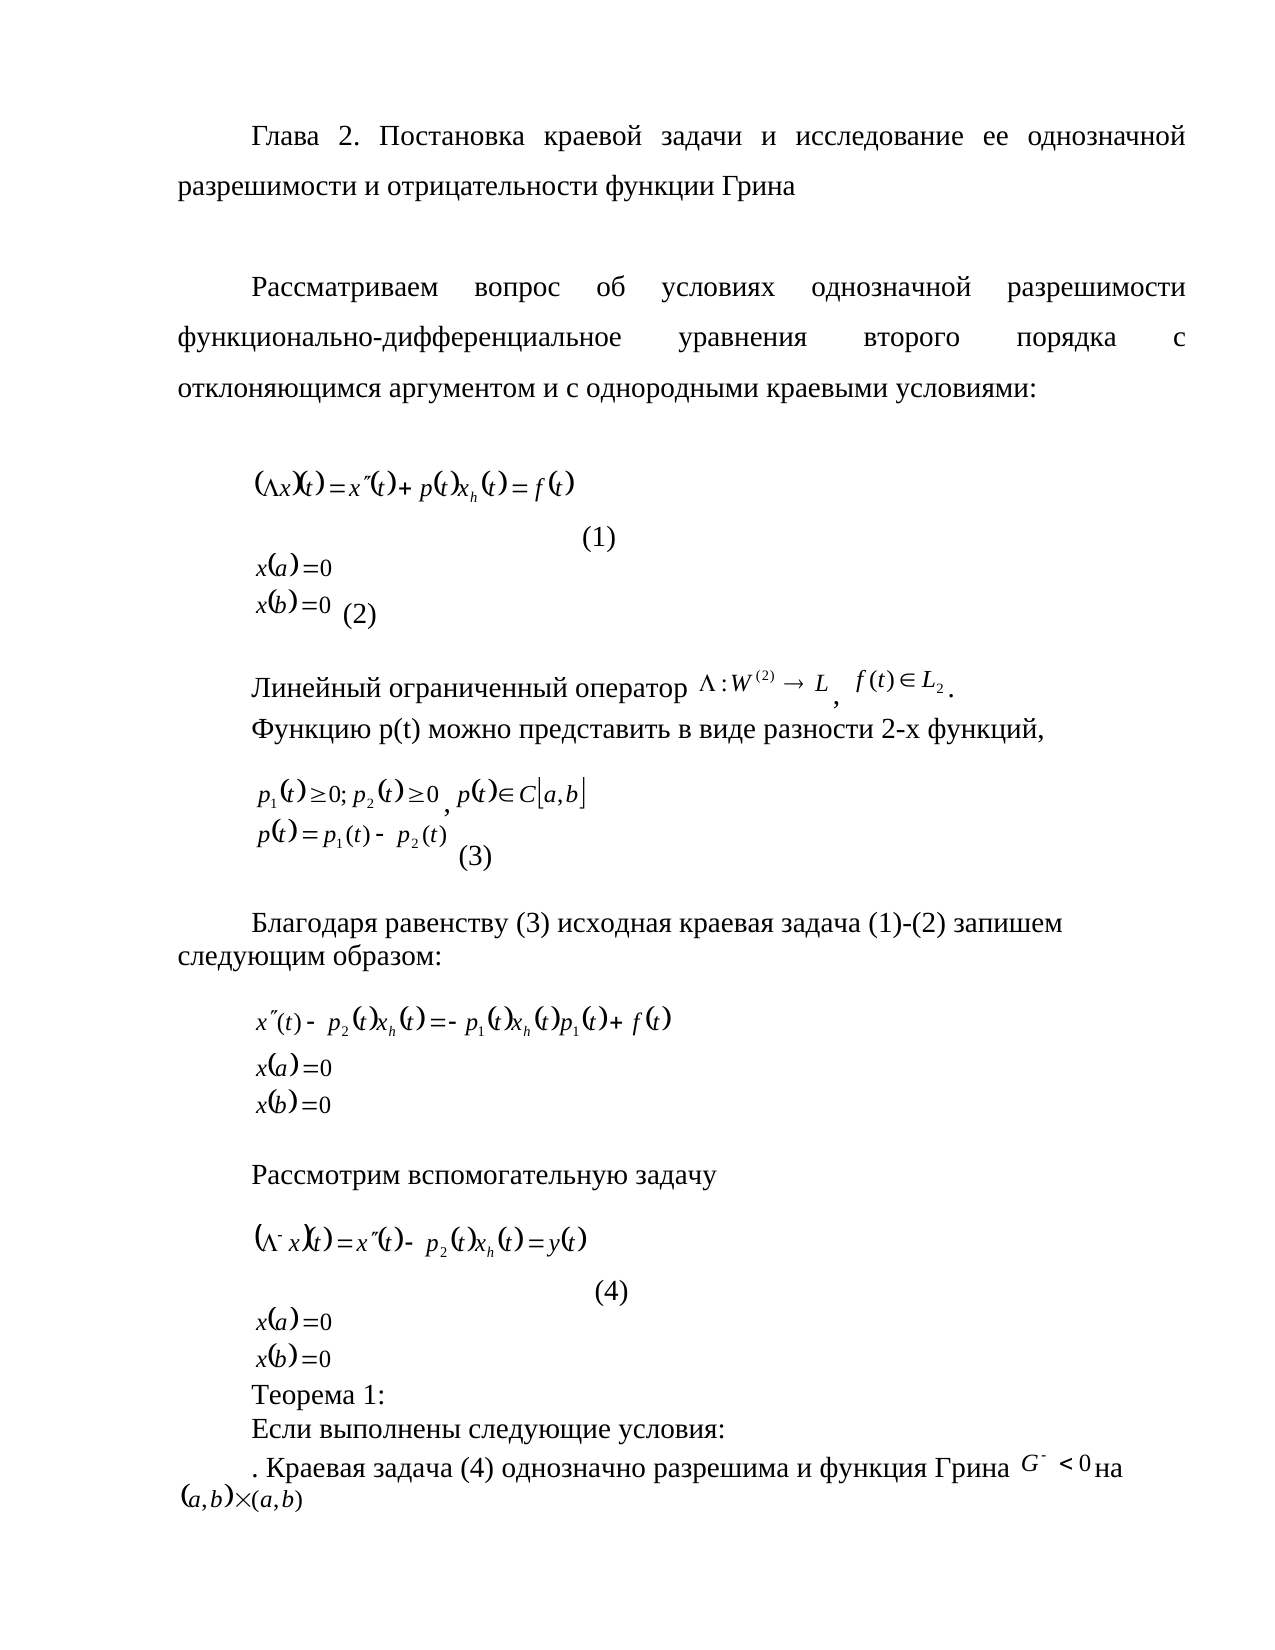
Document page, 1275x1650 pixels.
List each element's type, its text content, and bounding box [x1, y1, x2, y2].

text . Краевая задача (4) однозначно разрешима и функция Грина на [177, 1444, 1186, 1518]
text (3) [177, 818, 1186, 871]
text Рассмотрим вспомогательную задачу [177, 1157, 1186, 1191]
subtitle Глава 2. Постановка краевой задачи и исследование ее однозначной разрешимости и отрицательности функции Грина [177, 118, 1186, 202]
text Если выполнены следующие условия: [177, 1411, 1186, 1444]
text Функцию p(t) можно представить в виде разности 2-х функций, [177, 711, 1186, 744]
text , [177, 778, 1186, 818]
text Благодаря равенству (3) исходная краевая задача (1)-(2) запишем следующим образом: [177, 905, 1186, 972]
text (2) [177, 553, 1186, 630]
text Рассматриваем вопрос об условиях однозначной разрешимости функционально-дифференциальное уравнения второго порядка с отклоняющимся аргументом и с однородными краевыми условиями: [177, 269, 1186, 403]
text (4) [177, 1224, 1186, 1307]
text (1) [177, 470, 1186, 553]
text Линейный ограниченный оператор , . [177, 663, 1186, 711]
text Теорема 1: [177, 1377, 1186, 1411]
